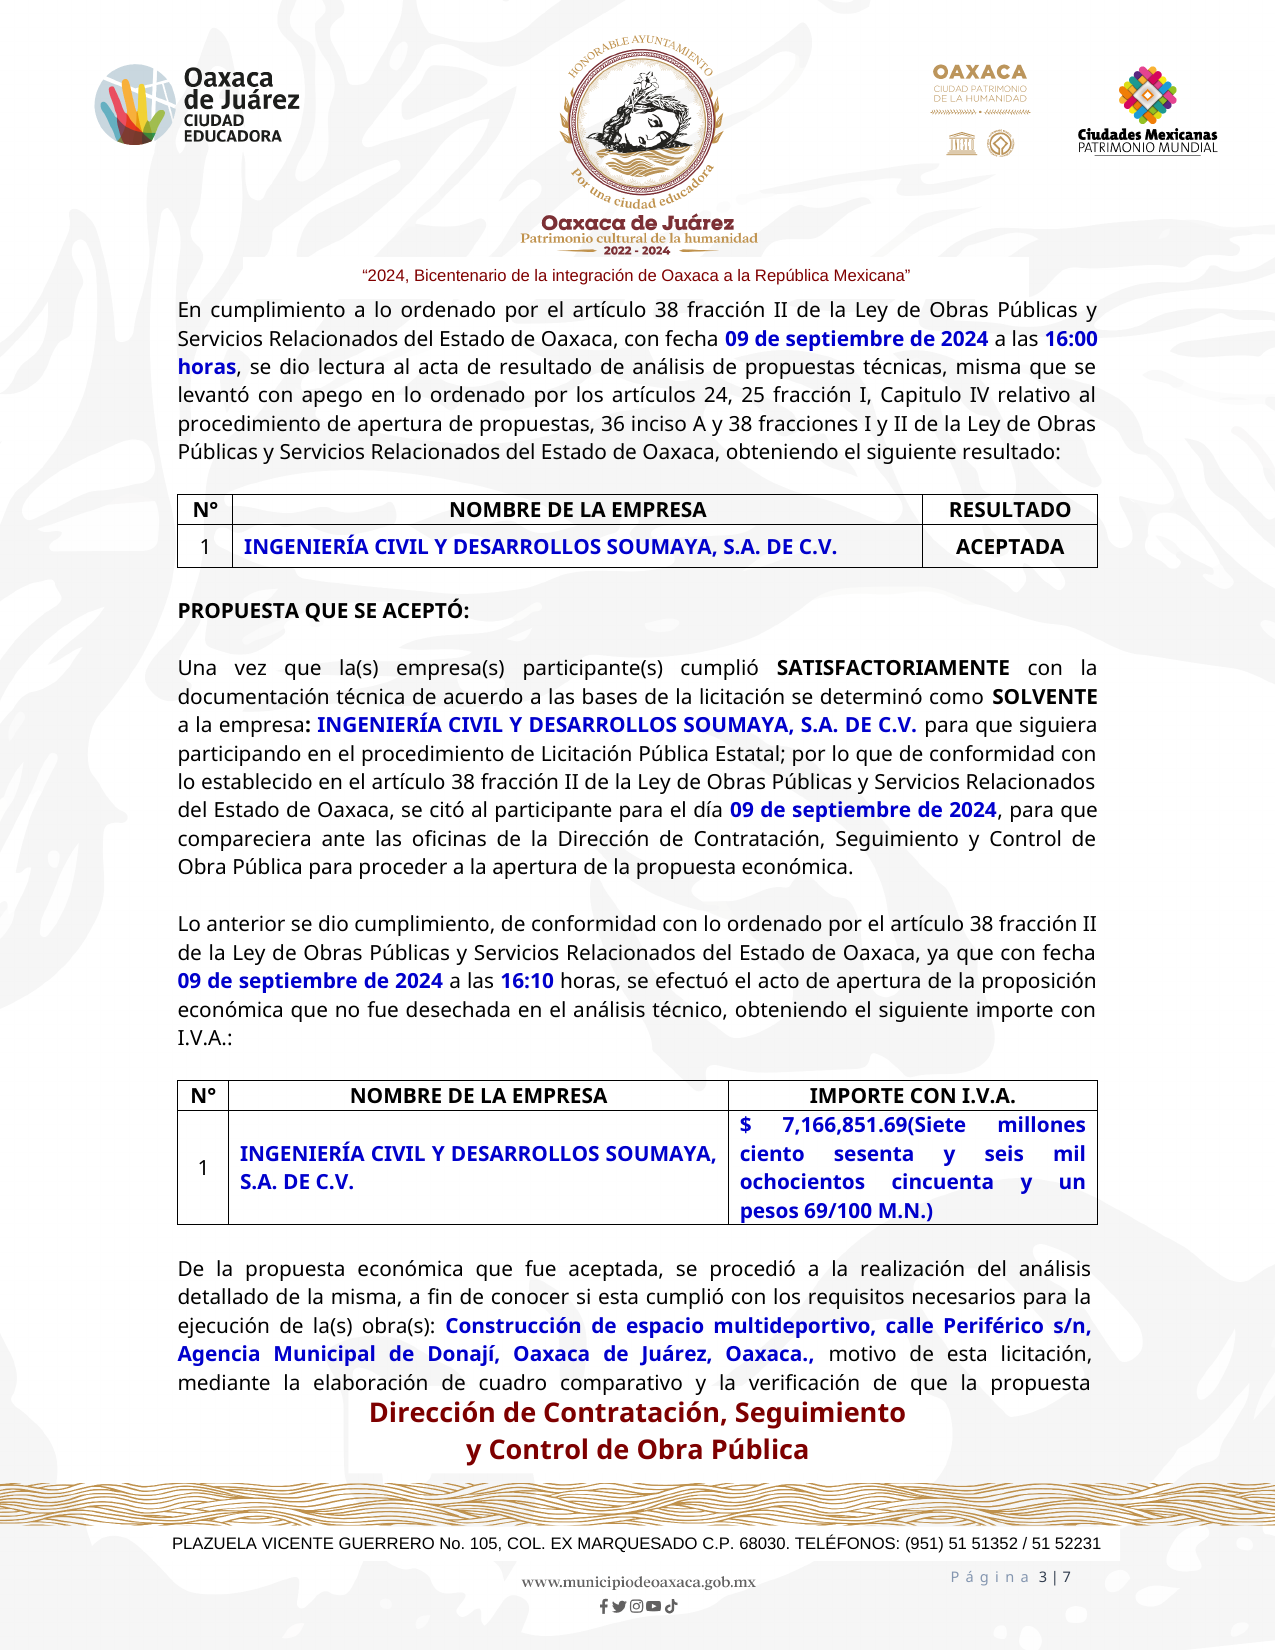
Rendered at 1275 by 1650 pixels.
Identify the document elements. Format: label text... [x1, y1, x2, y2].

table_header RESULTADO [923, 495, 1097, 524]
text En cumplimiento a lo ordenado por el artículo 38 fracción II de la Ley de Obras Públicas y Servicios Relacionados del Estado de Oaxaca, con fecha 09 de septiembre de 2024 a las 16:00 horas, se dio lectura al acta de resultado de análisis de propuestas técnicas, misma que se levantó con apego en lo ordenado por los artículos 24, 25 fracción I, Capitulo IV relativo al procedimiento de apertura de propuestas, 36 inciso A y 38 fracciones I y II de la Ley de Obras Públicas y Servicios Relacionados del Estado de Oaxaca, obteniendo el siguiente resultado: [177, 295, 1098, 466]
table_cell INGENIERÍA CIVIL Y DESARROLLOS SOUMAYA, S.A. DE C.V. [229, 1111, 728, 1224]
text Lo anterior se dio cumplimiento, de conformidad con lo ordenado por el artículo 38 fracción II de la Ley de Obras Públicas y Servicios Relacionados del Estado de Oaxaca, ya que con fecha 09 de septiembre de 2024 a las 16:10 horas, se efectuó el acto de apertura de la proposición económica que no fue desechada en el análisis técnico, obteniendo el siguiente importe con I.V.A.: [177, 909, 1098, 1052]
table_cell 1 [178, 1111, 228, 1224]
table_header NOMBRE DE LA EMPRESA [233, 495, 922, 524]
table_cell $ 7,166,851.69(Siete millones ciento sesenta y seis mil ochocientos cincuenta y un pesos 69/100 M.N.) [729, 1111, 1097, 1224]
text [177, 1254, 1093, 1396]
picture [0, 0, 1275, 1650]
table_header N° [178, 495, 232, 524]
table_cell ACEPTADA [923, 525, 1097, 567]
table_header N° [178, 1081, 228, 1109]
table_header IMPORTE CON I.V.A. [729, 1081, 1097, 1109]
text Una vez que la(s) empresa(s) participante(s) cumplió SATISFACTORIAMENTE con la documentación técnica de acuerdo a las bases de la licitación se determinó como SOLVENTE a la empresa: INGENIERÍA CIVIL Y DESARROLLOS SOUMAYA, S.A. DE C.V. para que siguiera participando en el procedimiento de Licitación Pública Estatal; por lo que de conformidad con lo establecido en el artículo 38 fracción II de la Ley de Obras Públicas y Servicios Relacionados del Estado de Oaxaca, se citó al participante para el día 09 de septiembre de 2024, para que compareciera ante las oficinas de la Dirección de Contratación, Seguimiento y Control de Obra Pública para proceder a la apertura de la propuesta económica. [177, 653, 1098, 881]
table_header NOMBRE DE LA EMPRESA [229, 1081, 728, 1109]
table_cell INGENIERÍA CIVIL Y DESARROLLOS SOUMAYA, S.A. DE C.V. [233, 525, 922, 567]
table_cell 1 [178, 525, 232, 567]
text PROPUESTA QUE SE ACEPTÓ: [177, 597, 1098, 625]
